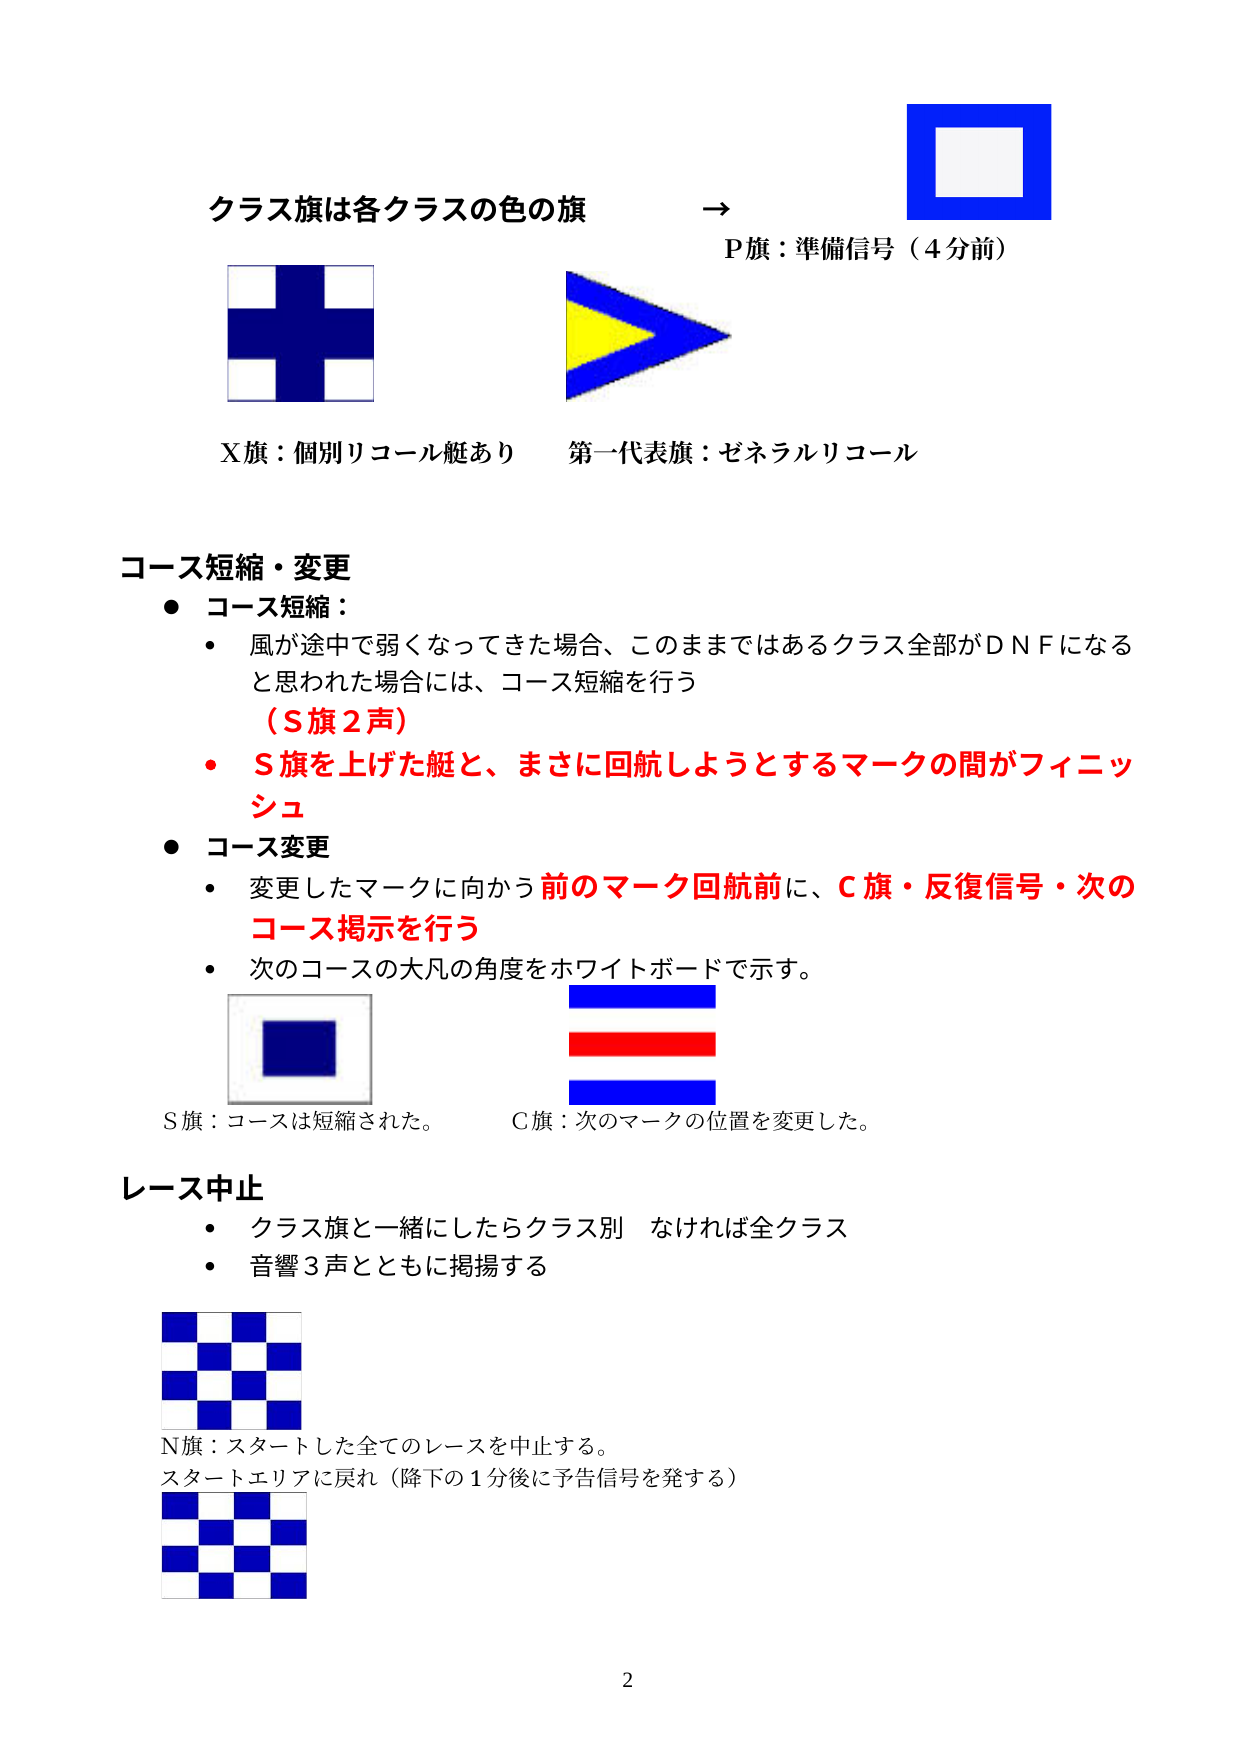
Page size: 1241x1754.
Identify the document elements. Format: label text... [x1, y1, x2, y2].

list Ｓ旗を上げた艇と、まさに回航しようとするマークの間がフィニッシュ [206, 741, 1137, 826]
list 変更したマークに向かう前のマーク回航前に、C旗・反復信号・次のコース掲示を行う [206, 863, 1137, 948]
picture [227, 994, 373, 1105]
text Ｘ旗：個別リコール艇あり 第一代表旗：ゼネラルリコール [118, 432, 1137, 469]
text コース短縮・変更 [118, 544, 1137, 586]
picture [161, 1492, 307, 1599]
list 風が途中で弱くなってきた場合、このままではあるクラス全部がＤＮＦになると思われた場合には、コース短縮を行う [206, 624, 1137, 699]
text Ｓ旗：コースは短縮された。 Ｃ旗：次のマークの位置を変更した。 [159, 1104, 1137, 1136]
list コース短縮： [162, 586, 1137, 624]
picture [906, 104, 1052, 220]
list コース変更 [162, 826, 1137, 863]
text Ｐ旗：準備信号（４分前） [118, 228, 1137, 266]
text レース中止 [118, 1165, 1137, 1208]
list クラス旗と一緒にしたらクラス別 なければ全クラス [206, 1208, 1137, 1245]
picture [227, 265, 374, 402]
text クラス旗は各クラスの色の旗 → [118, 105, 1137, 228]
text （Ｓ旗２声） [249, 699, 1137, 741]
text スタートエリアに戻れ（降下の1分後に予告信号を発する） [159, 1461, 1137, 1492]
picture [566, 271, 732, 402]
text Ｎ旗：スタートした全てのレースを中止する。 [159, 1429, 1137, 1461]
picture [569, 985, 716, 1105]
list 次のコースの大凡の角度をホワイトボードで示す。 [206, 948, 1137, 986]
list 音響３声とともに掲揚する [206, 1245, 1137, 1283]
picture [161, 1312, 302, 1430]
